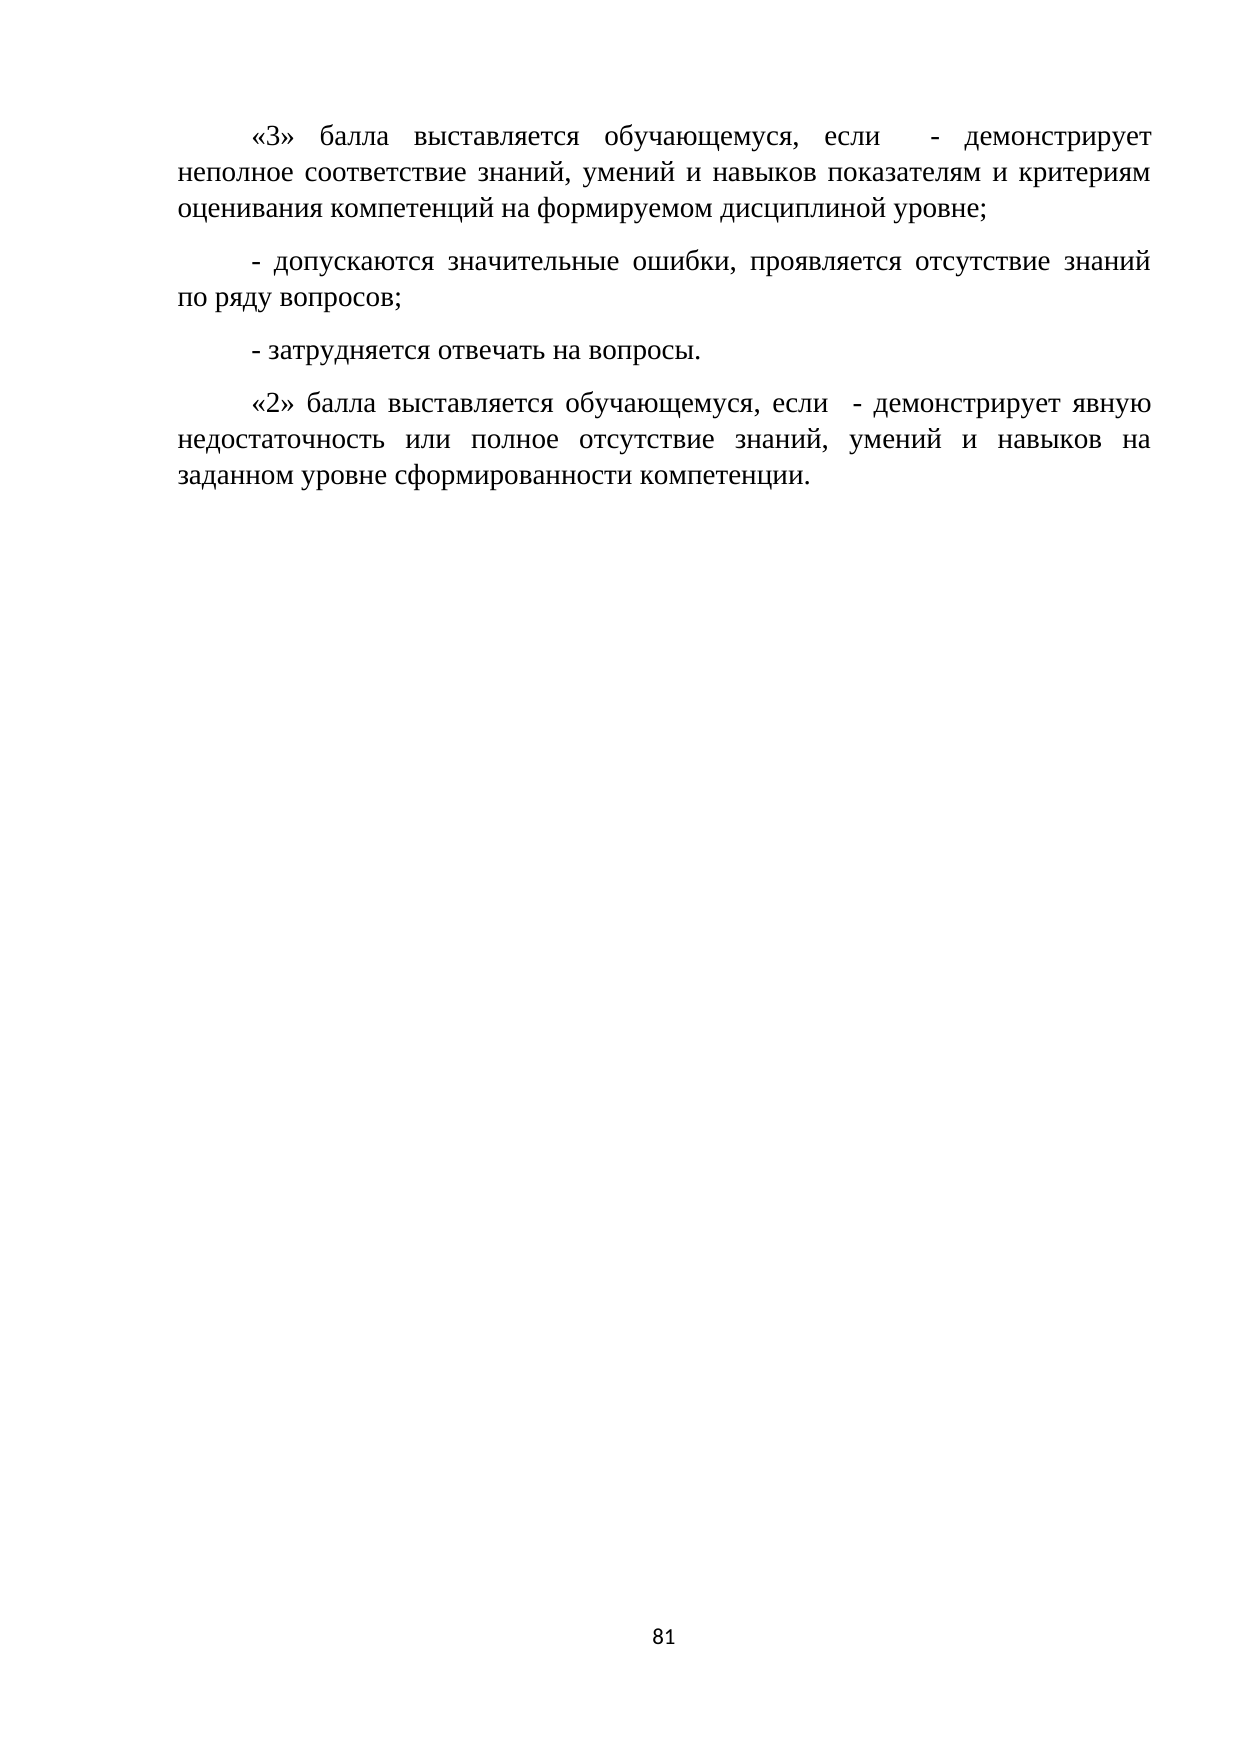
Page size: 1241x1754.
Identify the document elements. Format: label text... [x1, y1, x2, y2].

text «2» балла выставляется обучающемуся, если - демонстрирует явную недостаточность или полное отсутствие знаний, умений и навыков на заданном уровне сформированности компетенции. [177, 385, 1152, 491]
text - затрудняется отвечать на вопросы. [177, 332, 1152, 366]
text - допускаются значительные ошибки, проявляется отсутствие знаний по ряду вопросов; [177, 243, 1152, 313]
text «3» балла выставляется обучающемуся, если - демонстрирует неполное соответствие знаний, умений и навыков показателям и критериям оценивания компетенций на формируемом дисциплиной уровне; [177, 118, 1152, 224]
